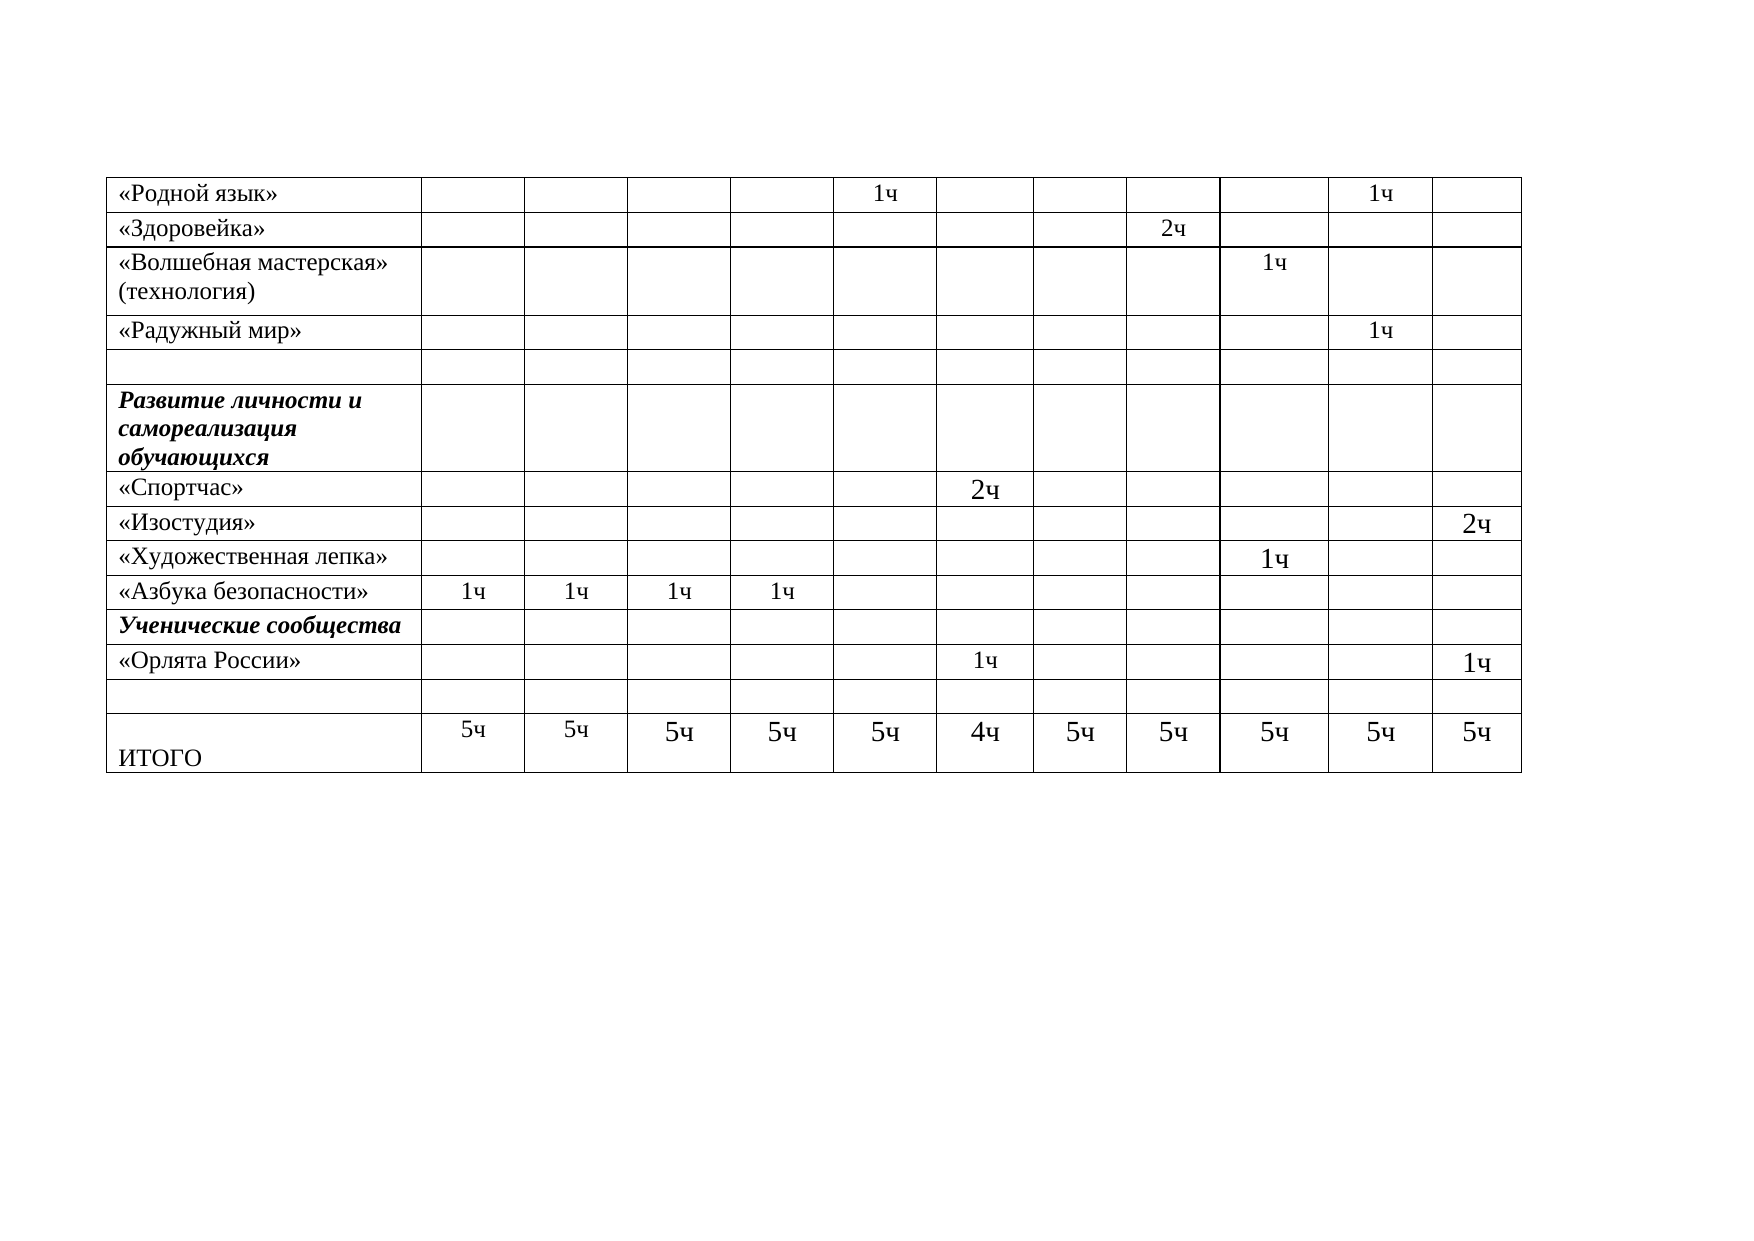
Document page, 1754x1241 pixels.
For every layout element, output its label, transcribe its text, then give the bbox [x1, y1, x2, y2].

table_cell 5ч [834, 714, 936, 772]
table_cell [525, 385, 627, 471]
table_cell [1433, 213, 1521, 246]
table_cell [422, 350, 524, 384]
table_cell [1221, 178, 1328, 212]
table_cell [1127, 316, 1219, 349]
table_cell [525, 350, 627, 384]
table_cell [1034, 576, 1126, 609]
table_cell [937, 213, 1033, 246]
table_cell 2ч [937, 472, 1033, 506]
table_cell [1127, 541, 1219, 575]
table_cell [628, 385, 730, 471]
table_cell [525, 316, 627, 349]
table_cell [422, 316, 524, 349]
table_cell [1127, 472, 1219, 506]
table_cell [1034, 645, 1126, 678]
table_cell 5ч [628, 714, 730, 772]
table_cell [1433, 385, 1521, 471]
table_cell [1329, 248, 1432, 314]
table_cell [1034, 350, 1126, 384]
table_cell [525, 680, 627, 713]
table_cell [731, 645, 833, 678]
table_cell [1329, 680, 1432, 713]
table_cell [1329, 610, 1432, 644]
table_cell 1ч [834, 178, 936, 212]
table_cell [628, 213, 730, 246]
table_cell [525, 213, 627, 246]
table_cell [834, 248, 936, 314]
table_cell [422, 472, 524, 506]
table_cell [1221, 610, 1328, 644]
table_cell 5ч [1127, 714, 1219, 772]
table_cell [937, 178, 1033, 212]
table_cell «Здоровейка» [107, 213, 421, 246]
table_cell [937, 541, 1033, 575]
table_cell [1127, 507, 1219, 540]
table_cell [422, 248, 524, 314]
table_cell 2ч [1127, 213, 1219, 246]
table_cell [834, 680, 936, 713]
table_cell [834, 213, 936, 246]
table_cell 1ч [1329, 178, 1432, 212]
table_cell [834, 316, 936, 349]
table_cell [1127, 385, 1219, 471]
table_cell 2ч [1433, 507, 1521, 540]
table_cell 1ч [1221, 541, 1328, 575]
table_cell 1ч [422, 576, 524, 609]
table_cell [1221, 213, 1328, 246]
table_cell [628, 645, 730, 678]
table_cell [1329, 350, 1432, 384]
table_cell «Орлята России» [107, 645, 421, 678]
table_cell 5ч [731, 714, 833, 772]
table_cell [1034, 680, 1126, 713]
table_cell [107, 350, 421, 384]
table_cell 5ч [525, 714, 627, 772]
table_cell [1221, 645, 1328, 678]
table_cell [834, 507, 936, 540]
table_cell [1034, 248, 1126, 314]
table_cell [1329, 645, 1432, 678]
table_cell [834, 576, 936, 609]
table_cell [834, 385, 936, 471]
table_cell [525, 610, 627, 644]
table_cell [1127, 680, 1219, 713]
table_cell [937, 610, 1033, 644]
table_cell [1127, 350, 1219, 384]
table_cell [1127, 178, 1219, 212]
table_cell [525, 472, 627, 506]
table_cell [1221, 472, 1328, 506]
table_cell [1329, 541, 1432, 575]
table_cell [525, 645, 627, 678]
table_cell 5ч [1221, 714, 1328, 772]
table_cell [422, 178, 524, 212]
table_cell [1221, 350, 1328, 384]
table_cell [731, 248, 833, 314]
table_cell [107, 680, 421, 713]
table_cell [628, 316, 730, 349]
table_cell Ученические сообщества [107, 610, 421, 644]
table_cell [731, 541, 833, 575]
table_cell [834, 350, 936, 384]
table_cell [628, 350, 730, 384]
table_cell 5ч [1433, 714, 1521, 772]
table_cell «Азбука безопасности» [107, 576, 421, 609]
table_cell [1034, 385, 1126, 471]
table_cell 1ч [731, 576, 833, 609]
table_cell «Волшебная мастерская» (технология) [107, 248, 421, 314]
table_cell [834, 610, 936, 644]
table_cell [628, 610, 730, 644]
table_cell 5ч [1034, 714, 1126, 772]
table_cell [525, 541, 627, 575]
table_cell 1ч [1221, 248, 1328, 314]
table_cell [1127, 610, 1219, 644]
table_cell [628, 680, 730, 713]
table_cell [422, 385, 524, 471]
table_cell [937, 350, 1033, 384]
table_cell «Художественная лепка» [107, 541, 421, 575]
table_cell [937, 680, 1033, 713]
table_cell [525, 507, 627, 540]
table_cell [628, 472, 730, 506]
table_cell [1221, 507, 1328, 540]
table_cell [1034, 507, 1126, 540]
table_cell [628, 507, 730, 540]
table_cell [1329, 576, 1432, 609]
table_cell [1034, 472, 1126, 506]
table_cell [1433, 248, 1521, 314]
table_cell [1329, 385, 1432, 471]
table_cell [731, 507, 833, 540]
table_cell [1433, 472, 1521, 506]
table_cell [731, 213, 833, 246]
table_cell [834, 472, 936, 506]
table_cell [937, 507, 1033, 540]
table_cell 1ч [628, 576, 730, 609]
table_cell [1433, 178, 1521, 212]
table_cell [1127, 576, 1219, 609]
table_cell 1ч [937, 645, 1033, 678]
table_cell Развитие личности и самореализация обучающихся [107, 385, 421, 471]
table_cell 1ч [1433, 645, 1521, 678]
table_cell «Радужный мир» [107, 316, 421, 349]
table_cell [628, 248, 730, 314]
table_cell [731, 350, 833, 384]
table_cell [1034, 610, 1126, 644]
table_cell [1034, 316, 1126, 349]
table_cell [731, 472, 833, 506]
table_cell [422, 541, 524, 575]
table_cell [834, 645, 936, 678]
table_cell [422, 645, 524, 678]
table_cell 5ч [1329, 714, 1432, 772]
table_cell [1329, 507, 1432, 540]
table_cell [1433, 576, 1521, 609]
table_cell [628, 541, 730, 575]
table_cell [1221, 576, 1328, 609]
table_cell «Спортчас» [107, 472, 421, 506]
table_cell [937, 385, 1033, 471]
table_cell [834, 541, 936, 575]
table_cell [1329, 472, 1432, 506]
table_cell 1ч [1329, 316, 1432, 349]
table_cell [731, 178, 833, 212]
table_cell [1329, 213, 1432, 246]
table_cell [1433, 610, 1521, 644]
table_cell [1127, 248, 1219, 314]
table_cell [1127, 645, 1219, 678]
table_cell [731, 316, 833, 349]
table_cell [1221, 316, 1328, 349]
table_cell [731, 385, 833, 471]
table_cell [937, 576, 1033, 609]
table_cell [937, 316, 1033, 349]
table_cell 1ч [525, 576, 627, 609]
table_cell «Родной язык» [107, 178, 421, 212]
table_cell [422, 680, 524, 713]
table_cell «Изостудия» [107, 507, 421, 540]
table_cell [422, 213, 524, 246]
table_cell [1034, 213, 1126, 246]
table_cell 4ч [937, 714, 1033, 772]
table_cell [731, 680, 833, 713]
table_cell ИТОГО [107, 714, 421, 772]
table_cell [1221, 680, 1328, 713]
table_cell [1433, 680, 1521, 713]
table_cell [422, 610, 524, 644]
table_cell [628, 178, 730, 212]
table_cell 5ч [422, 714, 524, 772]
table_cell [731, 610, 833, 644]
table_cell [1034, 178, 1126, 212]
table_cell [525, 248, 627, 314]
table_cell [1034, 541, 1126, 575]
table_cell [1433, 316, 1521, 349]
table_cell [525, 178, 627, 212]
table_cell [1433, 350, 1521, 384]
table_cell [422, 507, 524, 540]
table_cell [937, 248, 1033, 314]
table_cell [1433, 541, 1521, 575]
table_cell [1221, 385, 1328, 471]
